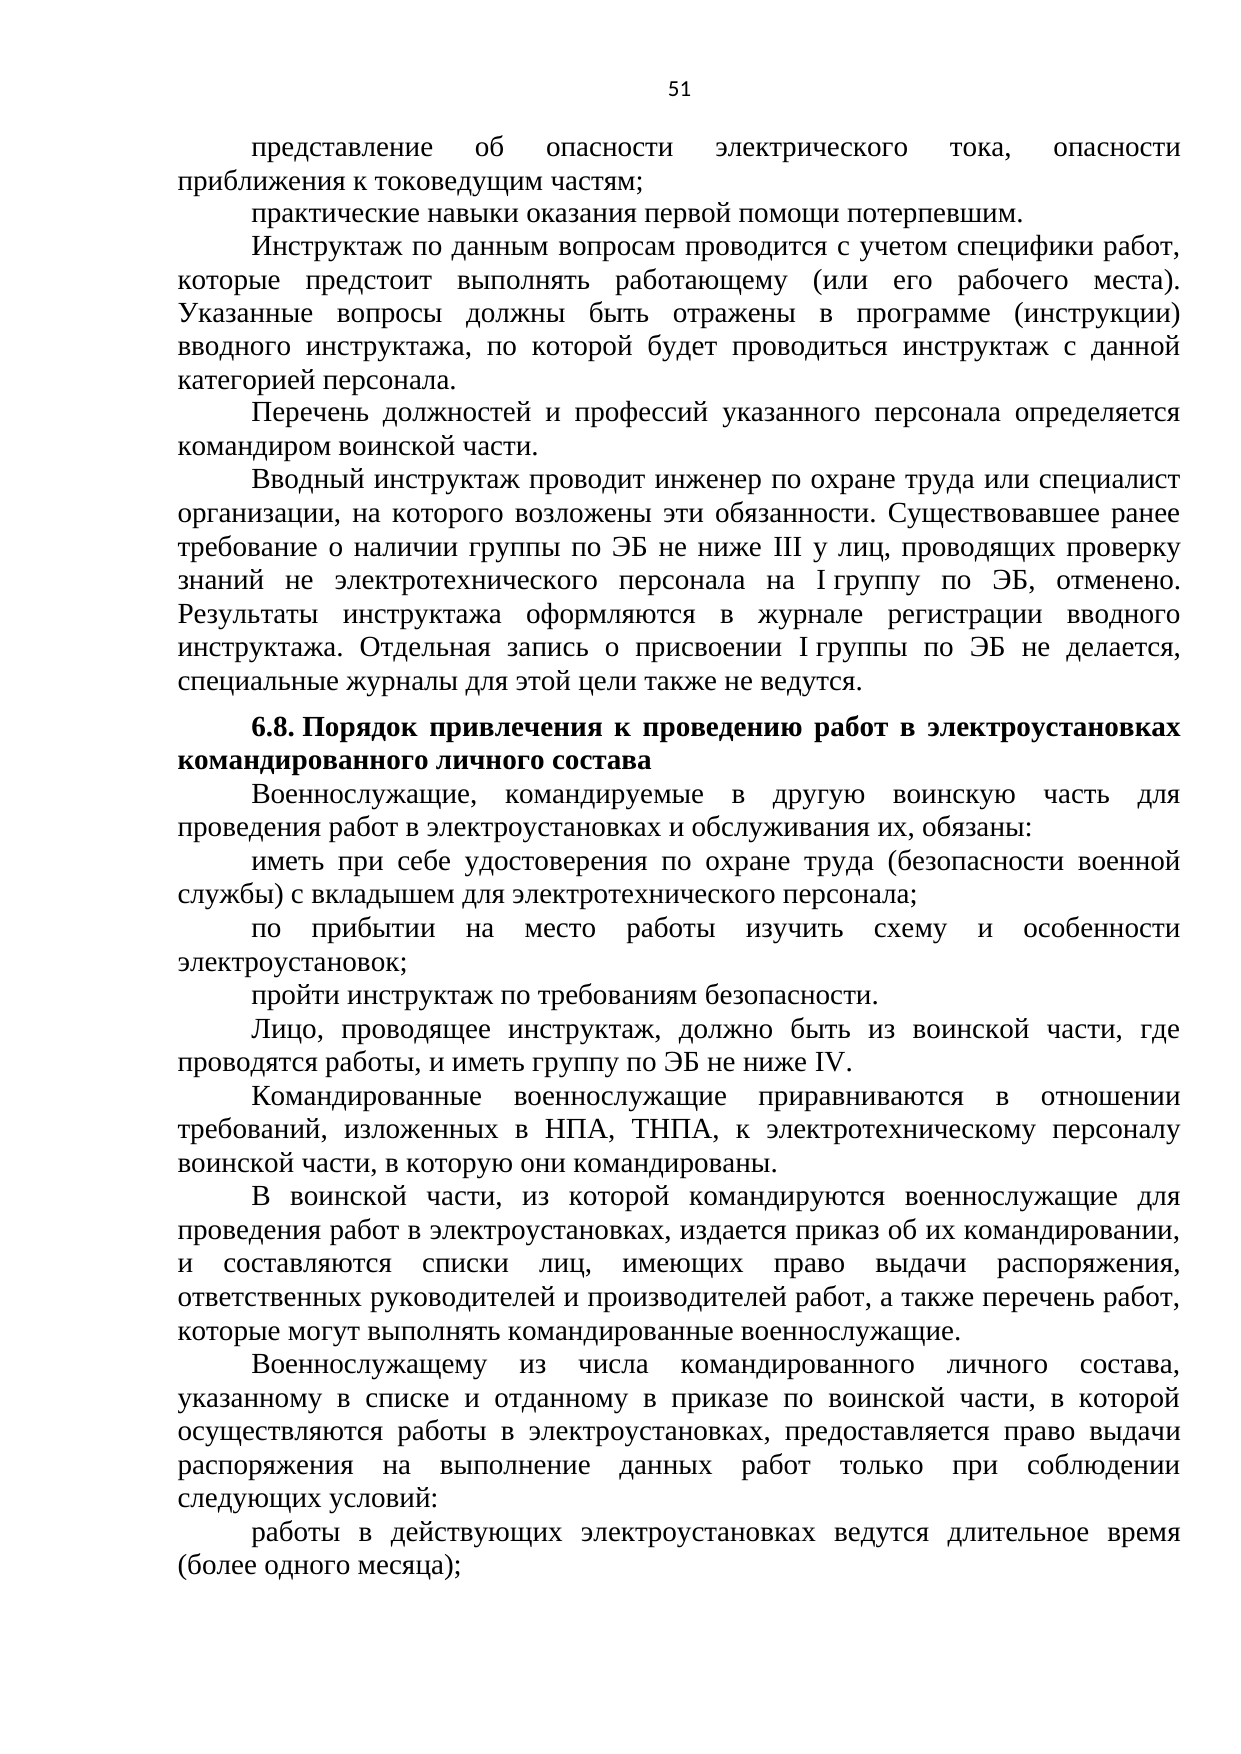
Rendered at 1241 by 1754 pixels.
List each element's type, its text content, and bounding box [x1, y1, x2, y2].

text 6.8. Порядок привлечения к проведению работ в электроустановках командированного личного состава [177, 709, 1181, 776]
text иметь при себе удостоверения по охране труда (безопасности военной службы) с вкладышем для электротехнического персонала; [177, 843, 1181, 910]
text по прибытии на место работы изучить схему и особенности электроустановок; [177, 910, 1181, 977]
text представление об опасности электрического тока, опасности приближения к токоведущим частям; [177, 130, 1181, 196]
text Перечень должностей и профессий указанного персонала определяется командиром воинской части. [177, 395, 1181, 462]
text практические навыки оказания первой помощи потерпевшим. [177, 196, 1181, 229]
text Военнослужащему из числа командированного личного состава, указанному в списке и отданному в приказе по воинской части, в которой осуществляются работы в электроустановках, предоставляется право выдачи распоряжения на выполнение данных работ только при соблюдении следующих условий: [177, 1346, 1181, 1514]
text пройти инструктаж по требованиям безопасности. [177, 977, 1181, 1011]
text Лицо, проводящее инструктаж, должно быть из воинской части, где проводятся работы, и иметь группу по ЭБ не ниже IV. [177, 1011, 1181, 1078]
text В воинской части, из которой командируются военнослужащие для проведения работ в электроустановках, издается приказ об их командировании, и составляются списки лиц, имеющих право выдачи распоряжения, ответственных руководителей и производителей работ, а также перечень работ, которые могут выполнять командированные военнослужащие. [177, 1178, 1181, 1346]
text работы в действующих электроустановках ведутся длительное время (более одного месяца); [177, 1514, 1181, 1581]
text Инструктаж по данным вопросам проводится с учетом специфики работ, которые предстоит выполнять работающему (или его рабочего места). Указанные вопросы должны быть отражены в программе (инструкции) вводного инструктажа, по которой будет проводиться инструктаж с данной категорией персонала. [177, 229, 1181, 395]
text Вводный инструктаж проводит инженер по охране труда или специалист организации, на которого возложены эти обязанности. Существовавшее ранее требование о наличии группы по ЭБ не ниже III у лиц, проводящих проверку знаний не электротехнического персонала на I группу по ЭБ, отменено. Результаты инструктажа оформляются в журнале регистрации вводного инструктажа. Отдельная запись о присвоении I группы по ЭБ не делается, специальные журналы для этой цели также не ведутся. [177, 462, 1181, 696]
text Военнослужащие, командируемые в другую воинскую часть для проведения работ в электроустановках и обслуживания их, обязаны: [177, 776, 1181, 843]
text Командированные военнослужащие приравниваются в отношении требований, изложенных в НПА, ТНПА, к электротехническому персоналу воинской части, в которую они командированы. [177, 1078, 1181, 1178]
